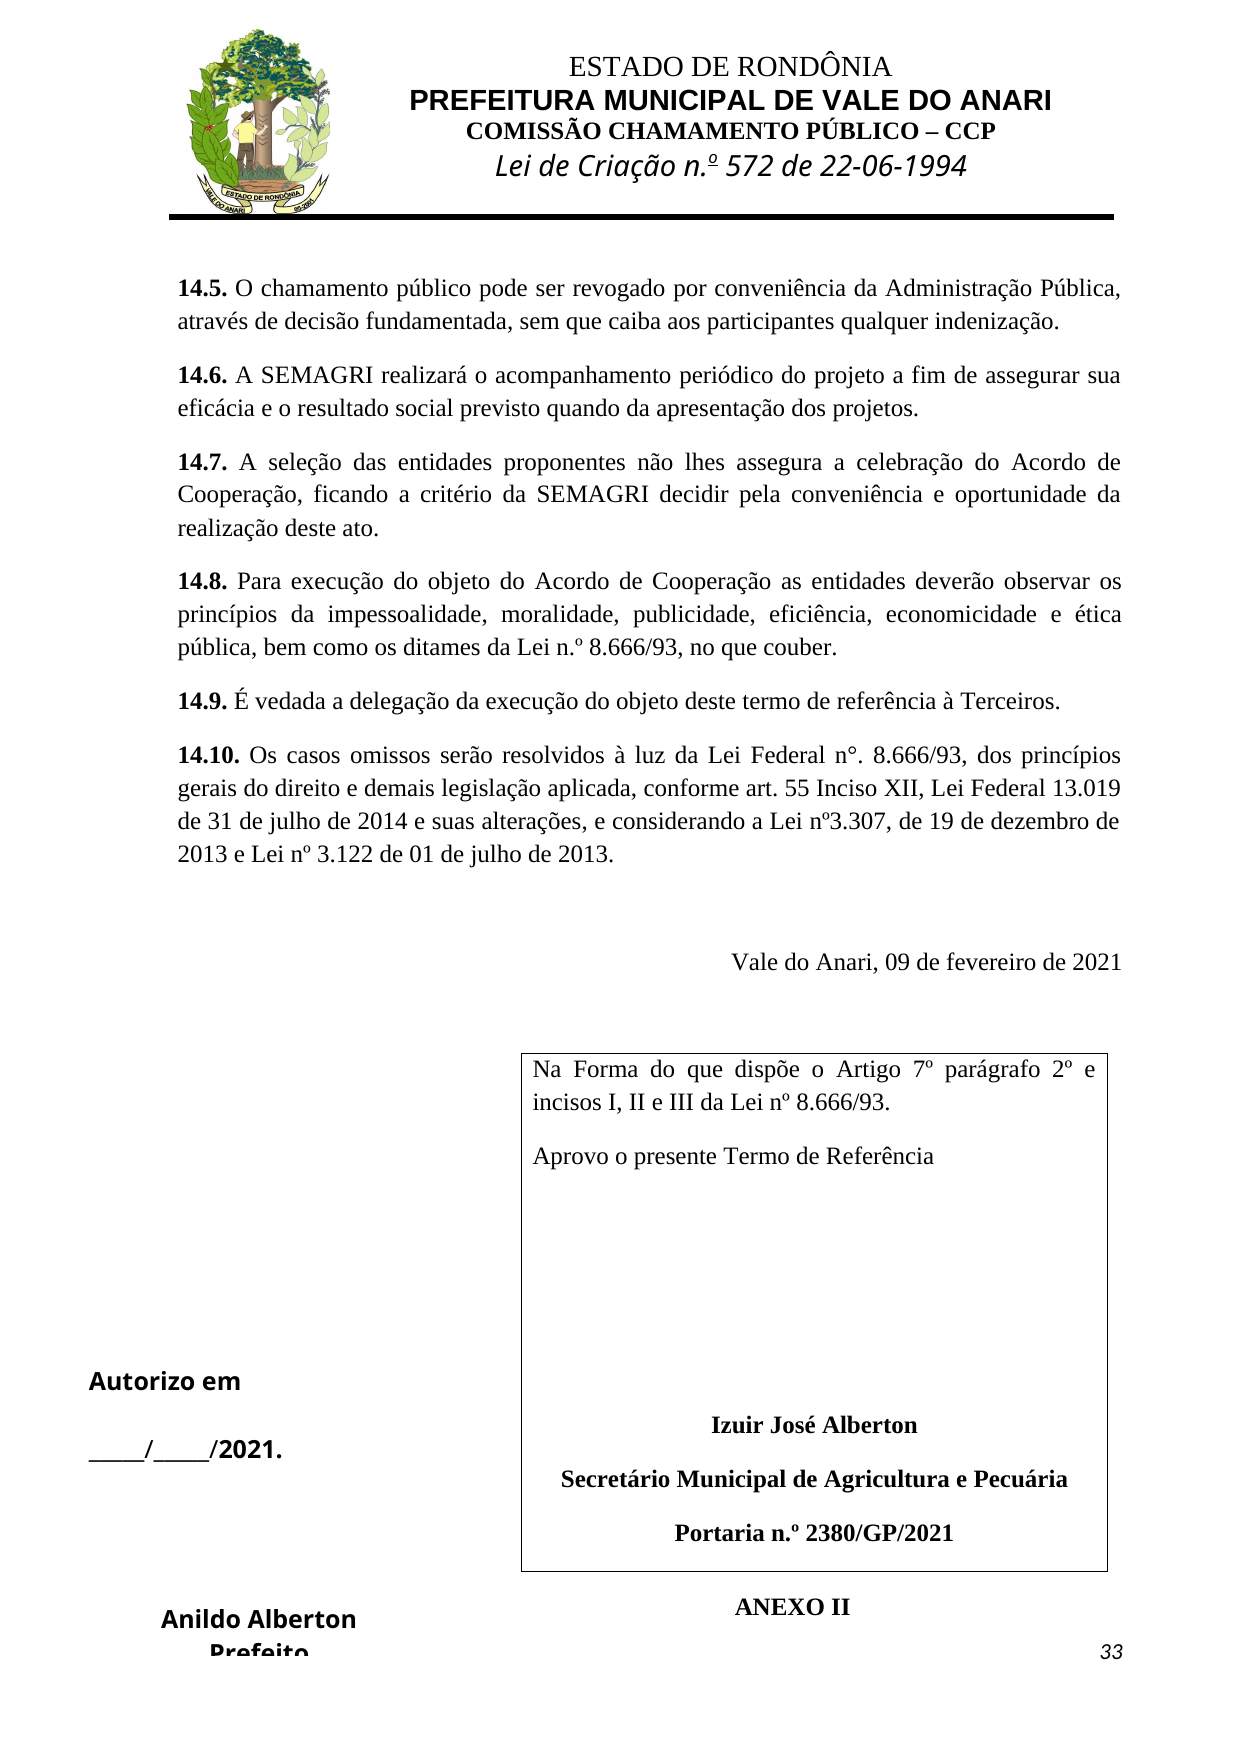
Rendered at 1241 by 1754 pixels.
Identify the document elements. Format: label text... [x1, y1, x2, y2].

text 14.10. Os casos omissos serão resolvidos à luz da Lei Federal n°. 8.666/93, dos princípios gerais do direito e demais legislação aplicada, conforme art. 55 Inciso XII, Lei Federal 13.019 de 31 de julho de 2014 e suas alterações, e considerando a Lei nº3.307, de 19 de dezembro de 2013 e Lei nº 3.122 de 01 de julho de 2013. [177, 740, 1122, 868]
text 14.5. O chamamento público pode ser revogado por conveniência da Administração Pública, através de decisão fundamentada, sem que caiba aos participantes qualquer indenização. [177, 273, 1122, 334]
text 14.6. A SEMAGRI realizará o acompanhamento periódico do projeto a fim de assegurar sua eficácia e o resultado social previsto quando da apresentação dos projetos. [177, 360, 1122, 421]
text Vale do Anari, 09 de fevereiro de 2021 [177, 947, 1122, 976]
text 14.9. É vedada a delegação da execução do objeto deste termo de referência à Terceiros. [177, 686, 1122, 715]
picture [186, 29, 331, 214]
text 14.7. A seleção das entidades proponentes não lhes assegura a celebração do Acordo de Cooperação, ficando a critério da SEMAGRI decidir pela conveniência e oportunidade da realização deste ato. [177, 447, 1122, 541]
text ANEXO II [444, 1592, 1122, 1621]
table_header Na Forma do que dispõe o Artigo 7º parágrafo 2º e incisos I, II e III da Lei nº 8.666/93. Aprovo o presente Termo de Referência Izuir José Alberton Secretário Municipal de Agricultura e Pecuária Portaria n.º 2380/GP/2021 [522, 1054, 1107, 1571]
text 14.8. Para execução do objeto do Acordo de Cooperação as entidades deverão observar os princípios da impessoalidade, moralidade, publicidade, eficiência, economicidade e ética pública, bem como os ditames da Lei n.º 8.666/93, no que couber. [177, 566, 1122, 661]
